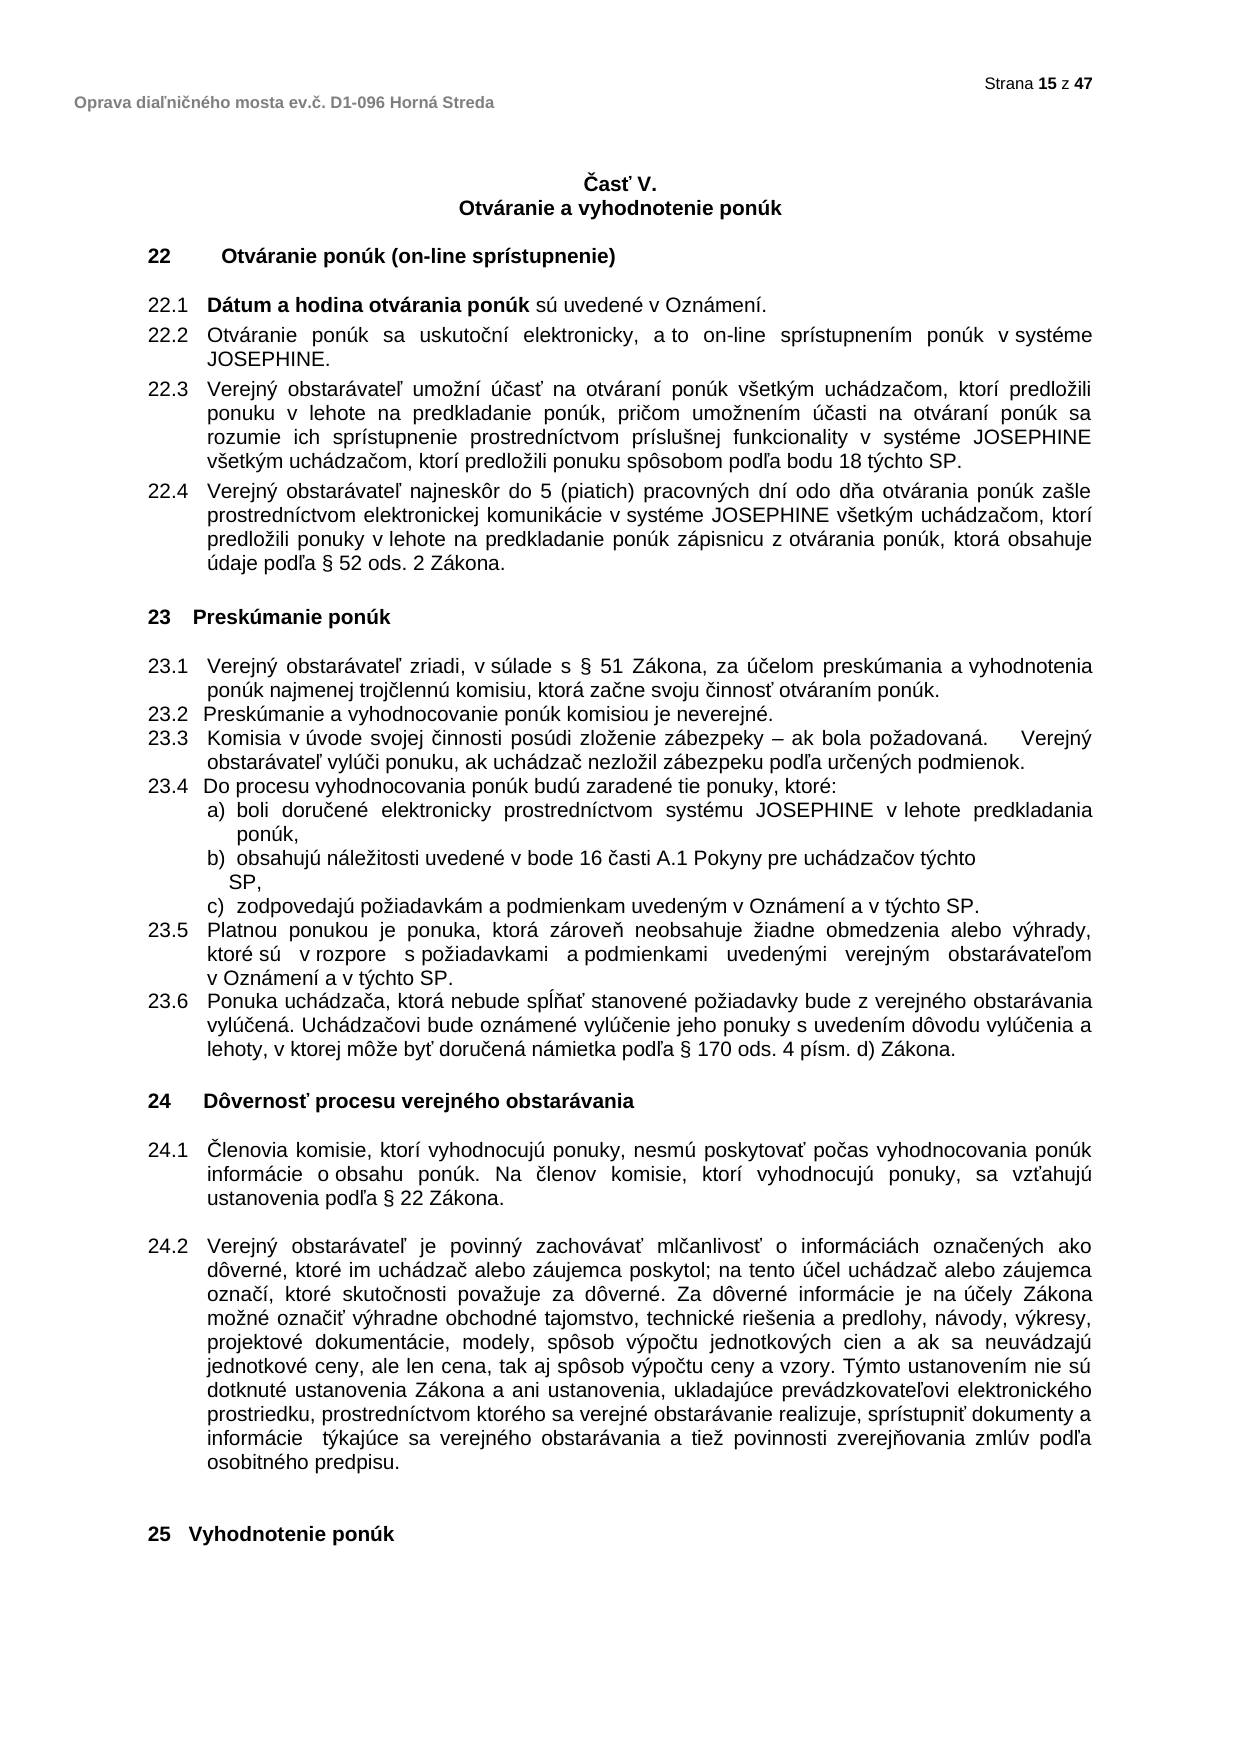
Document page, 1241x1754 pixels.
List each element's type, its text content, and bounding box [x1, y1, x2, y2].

list Preskúmanie ponúk [148, 605, 1093, 629]
list Preskúmanie a vyhodnocovanie ponúk komisiou je neverejné. [148, 702, 1093, 726]
list Komisia v úvode svojej činnosti posúdi zloženie zábezpeky – ak bola požadovaná. Verejný obstarávateľ vylúči ponuku, ak uchádzač nezložil zábezpeku podľa určených podmienok. [148, 726, 1093, 774]
list boli doručené elektronicky prostredníctvom systému JOSEPHINE v lehote predkladania ponúk, [207, 798, 1093, 846]
list Dátum a hodina otvárania ponúk sú uvedené v Oznámení. [148, 292, 1093, 316]
list Verejný obstarávateľ je povinný zachovávať mlčanlivosť o informáciách označených ako dôverné, ktoré im uchádzač alebo záujemca poskytol; na tento účel uchádzač alebo záujemca označí, ktoré skutočnosti považuje za dôverné. Za dôverné informácie je na účely Zákona možné označiť výhradne obchodné tajomstvo, technické riešenia a predlohy, návody, výkresy, projektové dokumentácie, modely, spôsob výpočtu jednotkových cien a ak sa neuvádzajú jednotkové ceny, ale len cena, tak aj spôsob výpočtu ceny a vzory. Týmto ustanovením nie sú dotknuté ustanovenia Zákona a ani ustanovenia, ukladajúce prevádzkovateľovi elektronického prostriedku, prostredníctvom ktorého sa verejné obstarávanie realizuje, sprístupniť dokumenty a informácie týkajúce sa verejného obstarávania a tiež povinnosti zverejňovania zmlúv podľa osobitného predpisu. [148, 1234, 1093, 1473]
list Verejný obstarávateľ najneskôr do 5 (piatich) pracovných dní odo dňa otvárania ponúk zašle prostredníctvom elektronickej komunikácie v systéme JOSEPHINE všetkým uchádzačom, ktorí predložili ponuky v lehote na predkladanie ponúk zápisnicu z otvárania ponúk, ktorá obsahuje údaje podľa § 52 ods. 2 Zákona. [148, 479, 1093, 575]
text Časť V. [148, 172, 1093, 196]
text 25 Vyhodnotenie ponúk [148, 1521, 1093, 1545]
list zodpovedajú požiadavkám a podmienkam uvedeným v Oznámení a v týchto SP. [207, 893, 1093, 917]
list Členovia komisie, ktorí vyhodnocujú ponuky, nesmú poskytovať počas vyhodnocovania ponúk informácie o obsahu ponúk. Na členov komisie, ktorí vyhodnocujú ponuky, sa vzťahujú ustanovenia podľa § 22 Zákona. [148, 1138, 1093, 1210]
list Platnou ponukou je ponuka, ktorá zároveň neobsahuje žiadne obmedzenia alebo výhrady, ktoré sú v rozpore s požiadavkami a podmienkami uvedenými verejným obstarávateľom v Oznámení a v týchto SP. [148, 917, 1093, 989]
list Verejný obstarávateľ zriadi, v súlade s § 51 Zákona, za účelom preskúmania a vyhodnotenia ponúk najmenej trojčlennú komisiu, ktorá začne svoju činnosť otváraním ponúk. [148, 654, 1093, 702]
list obsahujú náležitosti uvedené v bode 16 časti A.1 Pokyny pre uchádzačov týchto [207, 846, 1093, 869]
list Otváranie ponúk sa uskutoční elektronicky, a to on-line sprístupnením ponúk v systéme JOSEPHINE. [148, 323, 1093, 371]
text SP, [148, 869, 1093, 893]
list Do procesu vyhodnocovania ponúk budú zaradené tie ponuky, ktoré: [148, 774, 1093, 798]
list Verejný obstarávateľ umožní účasť na otváraní ponúk všetkým uchádzačom, ktorí predložili ponuku v lehote na predkladanie ponúk, pričom umožnením účasti na otváraní ponúk sa rozumie ich sprístupnenie prostredníctvom príslušnej funkcionality v systéme JOSEPHINE všetkým uchádzačom, ktorí predložili ponuku spôsobom podľa bodu 18 týchto SP. [148, 377, 1093, 473]
list Otváranie ponúk (on-line sprístupnenie) [148, 243, 1093, 267]
list Dôvernosť procesu verejného obstarávania [148, 1089, 1093, 1113]
text 23.6 Ponuka uchádzača, ktorá nebude spĺňať stanovené požiadavky bude z verejného obstarávania vylúčená. Uchádzačovi bude oznámené vylúčenie jeho ponuky s uvedením dôvodu vylúčenia a lehoty, v ktorej môže byť doručená námietka podľa § 170 ods. 4 písm. d) Zákona. [148, 989, 1093, 1061]
text Otváranie a vyhodnotenie ponúk [148, 196, 1093, 219]
